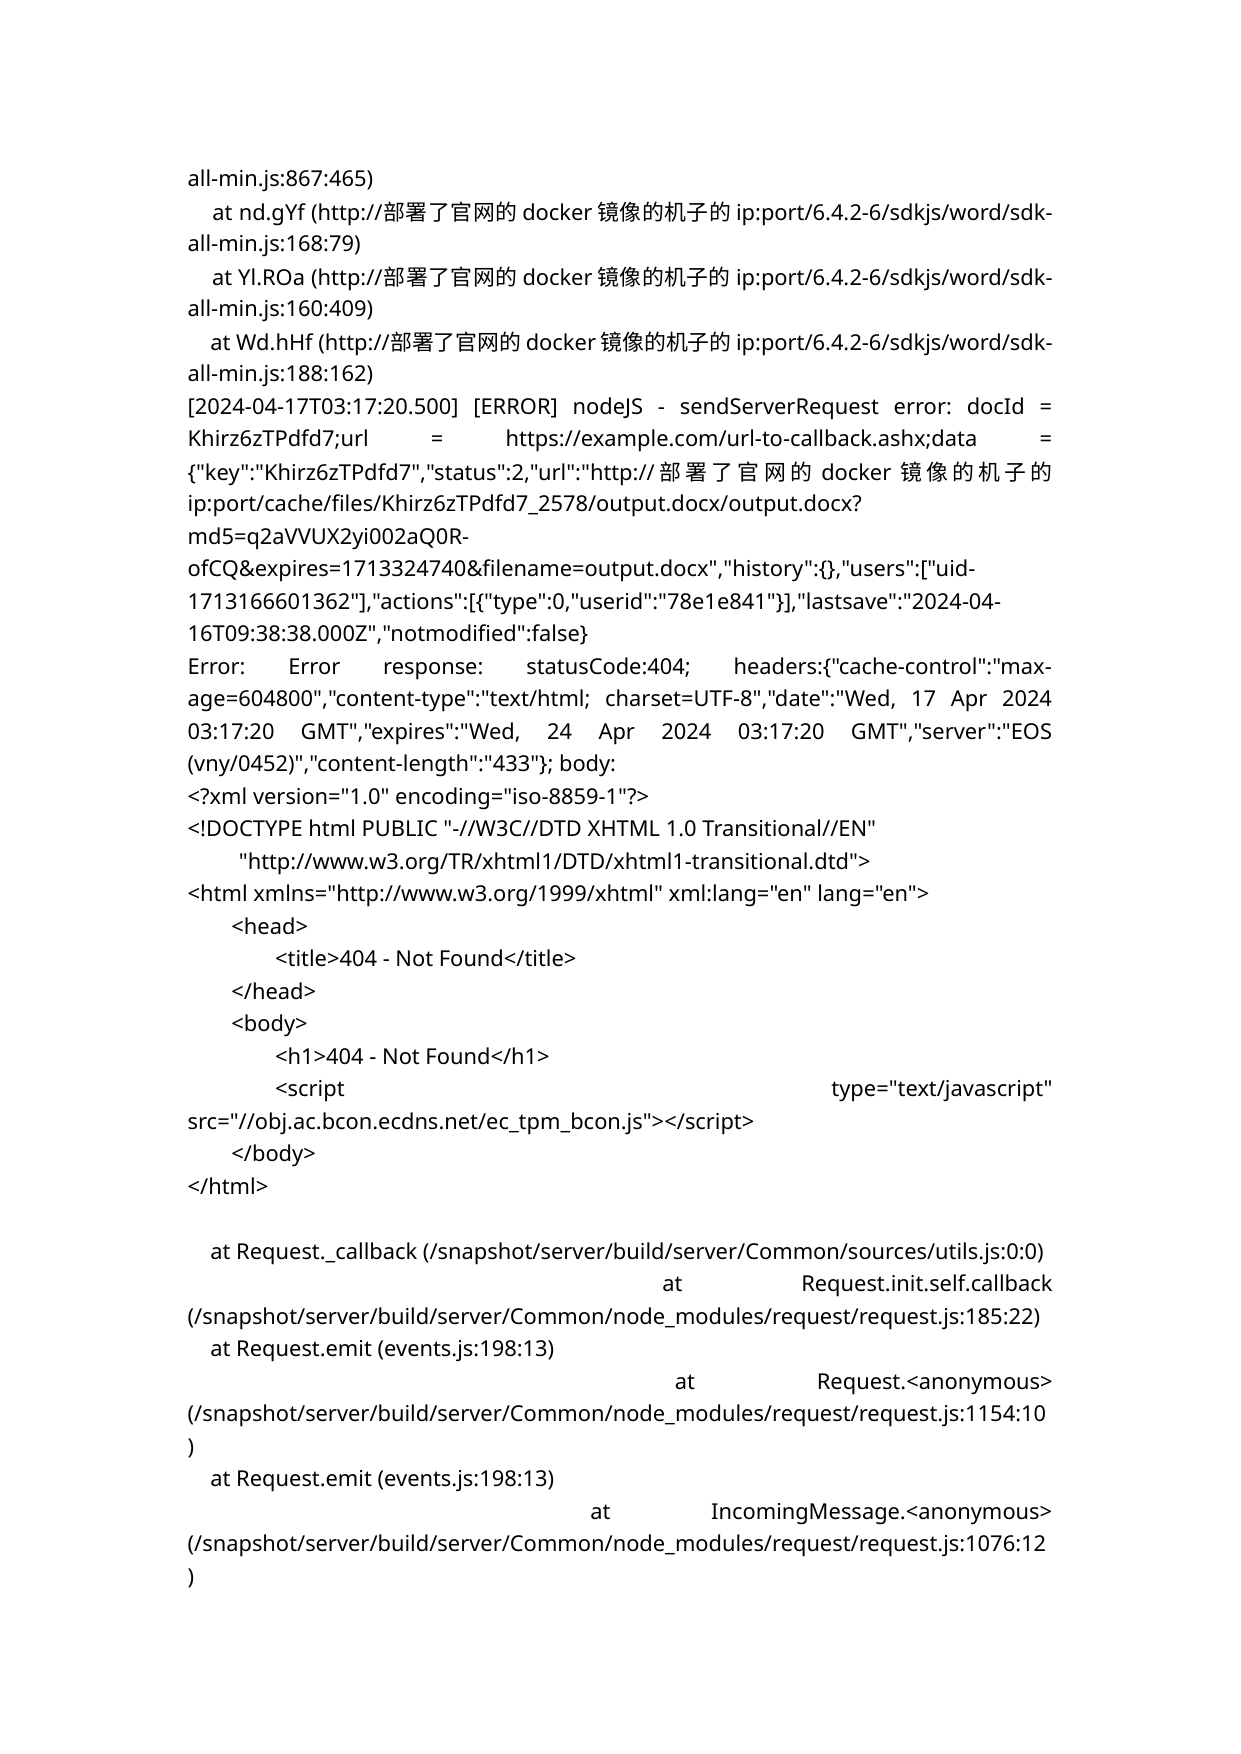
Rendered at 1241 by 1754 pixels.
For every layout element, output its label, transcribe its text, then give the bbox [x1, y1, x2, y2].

text [2024-04-17T03:17:20.500] [ERROR] nodeJS - sendServerRequest error: docId = Khirz6zTPdfd7;url = https://example.com/url-to-callback.ashx;data = {"key":"Khirz6zTPdfd7","status":2,"url":"http://部署了官网的docker镜像的机子的ip:port/cache/files/Khirz6zTPdfd7_2578/output.docx/output.docx?md5=q2aVVUX2yi002aQ0R-ofCQ&expires=1713324740&filename=output.docx","history":{},"users":["uid-1713166601362"],"actions":[{"type":0,"userid":"78e1e841"}],"lastsave":"2024-04-16T09:38:38.000Z","notmodified":false} [187, 389, 1053, 649]
text <?xml version="1.0" encoding="iso-8859-1"?> [187, 779, 1053, 812]
text at Request.emit (events.js:198:13) [187, 1462, 1053, 1494]
text at Request._callback (/snapshot/server/build/server/Common/sources/utils.js:0:0) [187, 1234, 1053, 1267]
text at nd.gYf (http://部署了官网的docker镜像的机子的ip:port/6.4.2-6/sdkjs/word/sdk-all-min.js:168:79) [187, 194, 1053, 259]
text </head> [187, 974, 1053, 1007]
text at Wd.hHf (http://部署了官网的docker镜像的机子的ip:port/6.4.2-6/sdkjs/word/sdk-all-min.js:188:162) [187, 324, 1053, 389]
text at Request.init.self.callback (/snapshot/server/build/server/Common/node_modules/request/request.js:185:22) [187, 1267, 1053, 1332]
text <body> [187, 1007, 1053, 1039]
text at Yl.ROa (http://部署了官网的docker镜像的机子的ip:port/6.4.2-6/sdkjs/word/sdk-all-min.js:160:409) [187, 259, 1053, 324]
text <script type="text/javascript" src="//obj.ac.bcon.ecdns.net/ec_tpm_bcon.js"></script> [187, 1072, 1053, 1137]
text at Request.<anonymous> (/snapshot/server/build/server/Common/node_modules/request/request.js:1154:10) [187, 1364, 1053, 1462]
text <html xmlns="http://www.w3.org/1999/xhtml" xml:lang="en" lang="en"> [187, 877, 1053, 909]
text at Request.emit (events.js:198:13) [187, 1332, 1053, 1364]
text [187, 162, 1053, 194]
text <h1>404 - Not Found</h1> [187, 1039, 1053, 1072]
text <!DOCTYPE html PUBLIC "-//W3C//DTD XHTML 1.0 Transitional//EN" [187, 812, 1053, 844]
text </html> [187, 1169, 1053, 1202]
text </body> [187, 1137, 1053, 1169]
text <title>404 - Not Found</title> [187, 942, 1053, 974]
text <head> [187, 909, 1053, 942]
text "http://www.w3.org/TR/xhtml1/DTD/xhtml1-transitional.dtd"> [187, 844, 1053, 877]
text Error: Error response: statusCode:404; headers:{"cache-control":"max-age=604800","content-type":"text/html; charset=UTF-8","date":"Wed, 17 Apr 2024 03:17:20 GMT","expires":"Wed, 24 Apr 2024 03:17:20 GMT","server":"EOS (vny/0452)","content-length":"433"}; body: [187, 649, 1053, 779]
text at IncomingMessage.<anonymous> (/snapshot/server/build/server/Common/node_modules/request/request.js:1076:12) [187, 1494, 1053, 1592]
